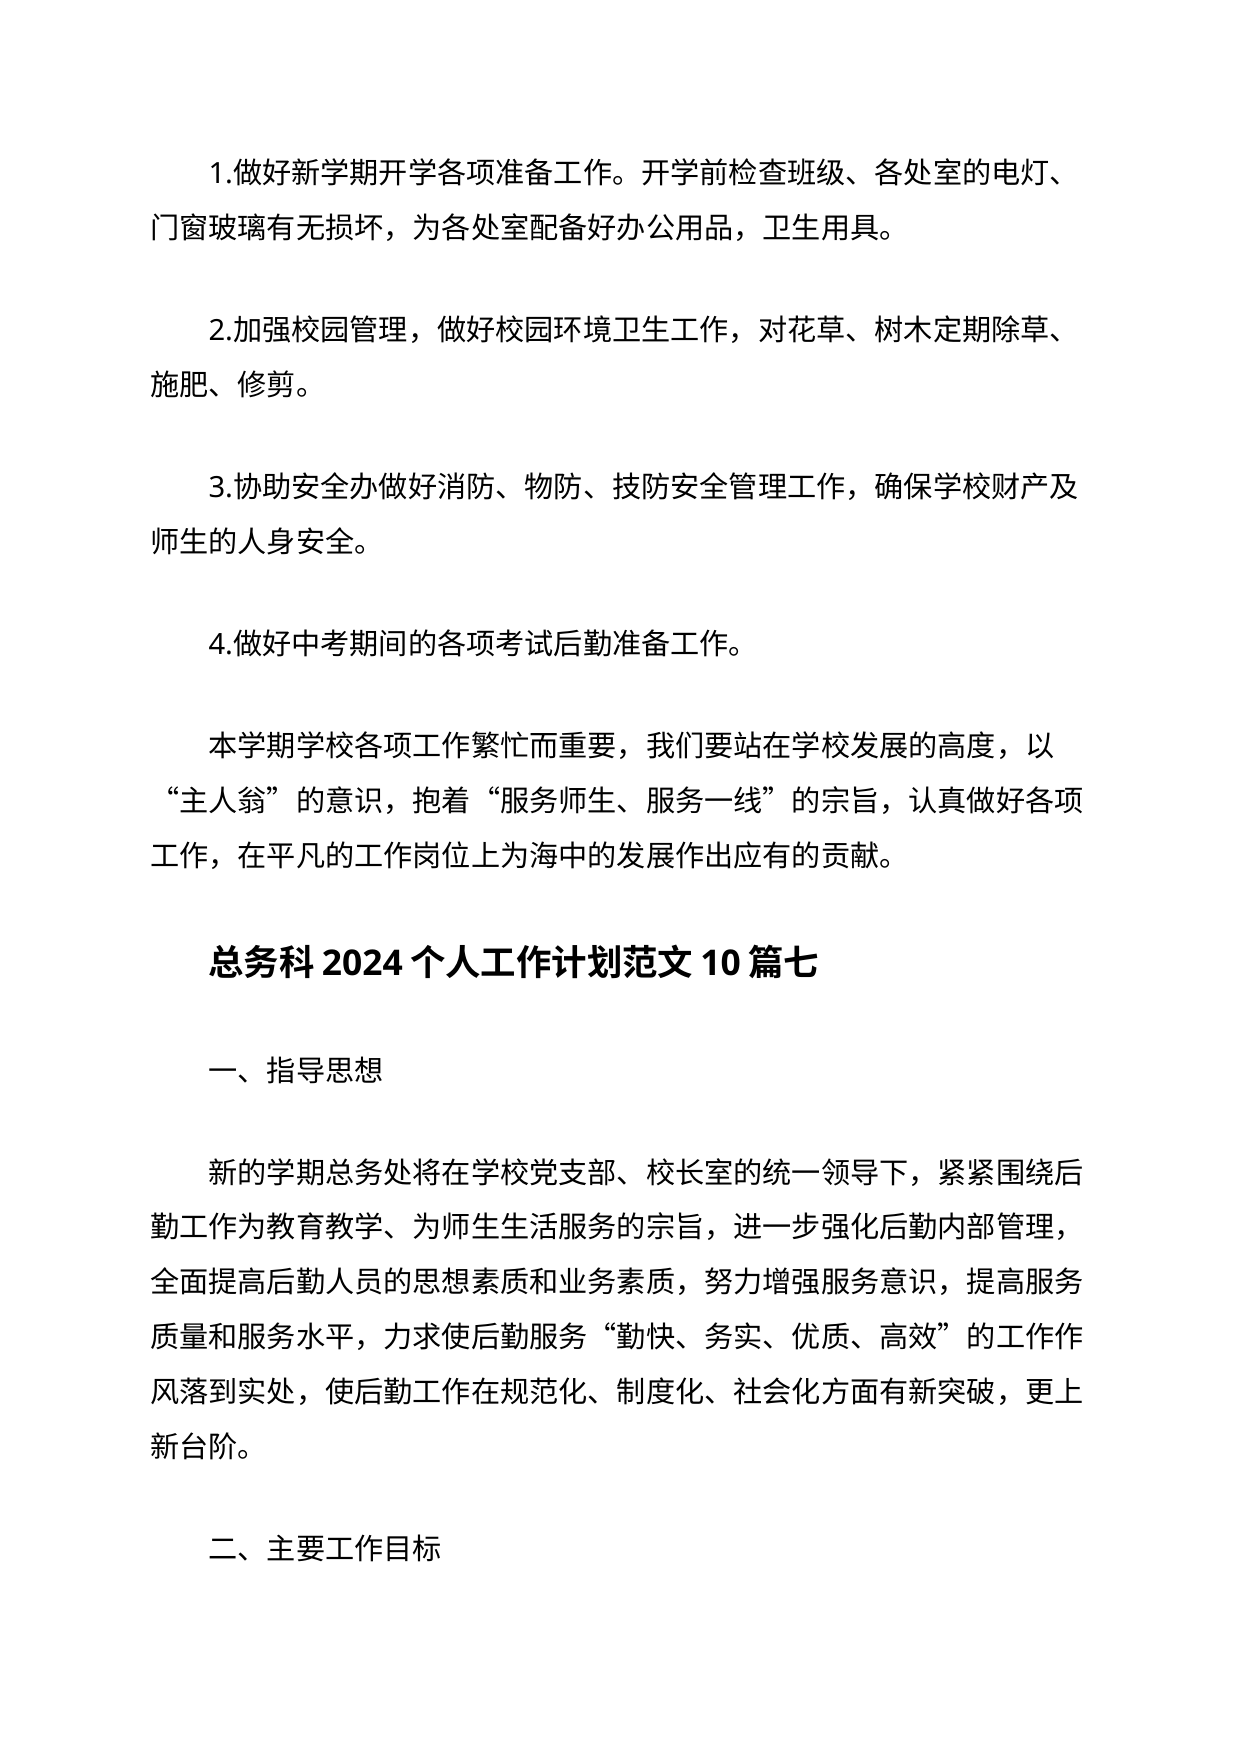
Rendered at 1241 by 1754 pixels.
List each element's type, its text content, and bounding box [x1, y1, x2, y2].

text 总务科2024个人工作计划范文10篇七 [150, 934, 1090, 985]
text 4.做好中考期间的各项考试后勤准备工作。 [150, 620, 1090, 663]
text 本学期学校各项工作繁忙而重要，我们要站在学校发展的高度，以“主人翁”的意识，抱着“服务师生、服务一线”的宗旨，认真做好各项工作，在平凡的工作岗位上为海中的发展作出应有的贡献。 [150, 722, 1090, 874]
text 一、指导思想 [150, 1047, 1090, 1090]
text 二、主要工作目标 [150, 1525, 1090, 1568]
text 1.做好新学期开学各项准备工作。开学前检查班级、各处室的电灯、门窗玻璃有无损坏，为各处室配备好办公用品，卫生用具。 [150, 150, 1090, 247]
text 2.加强校园管理，做好校园环境卫生工作，对花草、树木定期除草、施肥、修剪。 [150, 307, 1090, 404]
text 新的学期总务处将在学校党支部、校长室的统一领导下，紧紧围绕后勤工作为教育教学、为师生生活服务的宗旨，进一步强化后勤内部管理，全面提高后勤人员的思想素质和业务素质，努力增强服务意识，提高服务质量和服务水平，力求使后勤服务“勤快、务实、优质、高效”的工作作风落到实处，使后勤工作在规范化、制度化、社会化方面有新突破，更上新台阶。 [150, 1149, 1090, 1466]
text 3.协助安全办做好消防、物防、技防安全管理工作，确保学校财产及师生的人身安全。 [150, 463, 1090, 561]
